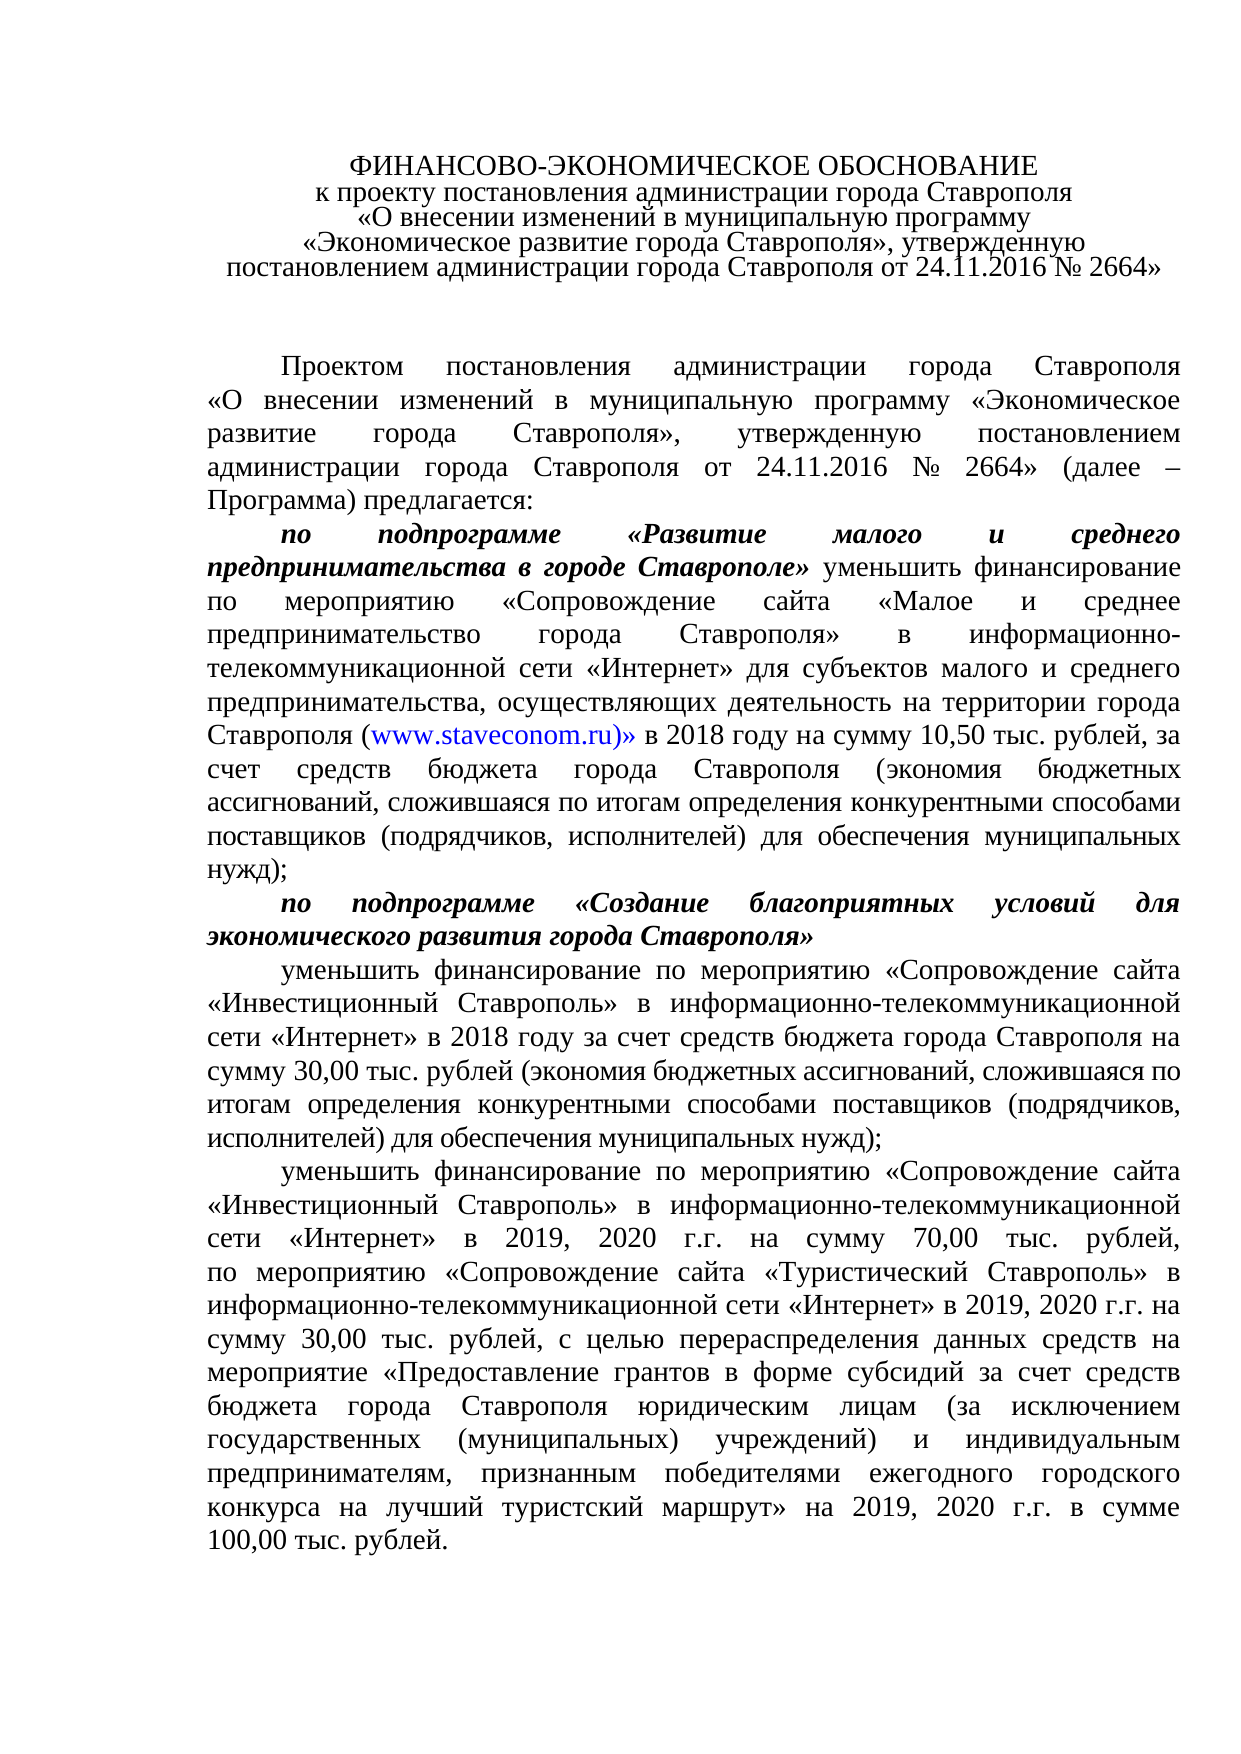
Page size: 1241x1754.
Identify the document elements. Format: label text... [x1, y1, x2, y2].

text по подпрограмме «Развитие малого и среднего предпринимательства в городе Ставрополе» уменьшить финансирование по мероприятию «Сопровождение сайта «Малое и среднее предпринимательство города Ставрополя» в информационно-телекоммуникационной сети «Интернет» для субъектов малого и среднего предпринимательства, осуществляющих деятельность на территории города Ставрополя (www.staveconom.ru)» в 2018 году на сумму 10,50 тыс. рублей, за счет средств бюджета города Ставрополя (экономия бюджетных ассигнований, сложившаяся по итогам определения конкурентными способами поставщиков (подрядчиков, исполнителей) для обеспечения муниципальных нужд); [207, 516, 1181, 885]
text «О внесении изменений в муниципальную программу [207, 206, 1181, 231]
text по подпрограмме «Создание благоприятных условий для экономического развития города Ставрополя» [207, 885, 1181, 952]
text Проектом постановления администрации города Ставрополя «О внесении изменений в муниципальную программу «Экономическое развитие города Ставрополя», утвержденную постановлением администрации города Ставрополя от 24.11.2016 № 2664» (далее –Программа) предлагается: [207, 348, 1181, 516]
text уменьшить финансирование по мероприятию «Сопровождение сайта «Инвестиционный Ставрополь» в информационно-телекоммуникационной сети «Интернет» в 2019, 2020 г.г. на сумму 70,00 тыс. рублей, по мероприятию «Сопровождение сайта «Туристический Ставрополь» в информационно-телекоммуникационной сети «Интернет» в 2019, 2020 г.г. на сумму 30,00 тыс. рублей, с целью перераспределения данных средств на мероприятие «Предоставление грантов в форме субсидий за счет средств бюджета города Ставрополя юридическим лицам (за исключением государственных (муниципальных) учреждений) и индивидуальным предпринимателям, признанным победителями ежегодного городского конкурса на лучший туристский маршрут» на 2019, 2020 г.г. в сумме 100,00 тыс. рублей. [207, 1153, 1181, 1556]
text «Экономическое развитие города Ставрополя», утвержденную постановлением администрации города Ставрополя от 24.11.2016 № 2664» [207, 231, 1181, 281]
text ФИНАНСОВО-ЭКОНОМИЧЕСКОЕ ОБОСНОВАНИЕ [207, 148, 1181, 181]
text к проекту постановления администрации города Ставрополя [207, 181, 1181, 206]
text уменьшить финансирование по мероприятию «Сопровождение сайта «Инвестиционный Ставрополь» в информационно-телекоммуникационной сети «Интернет» в 2018 году за счет средств бюджета города Ставрополя на сумму 30,00 тыс. рублей (экономия бюджетных ассигнований, сложившаяся по итогам определения конкурентными способами поставщиков (подрядчиков, исполнителей) для обеспечения муниципальных нужд); [207, 952, 1181, 1153]
